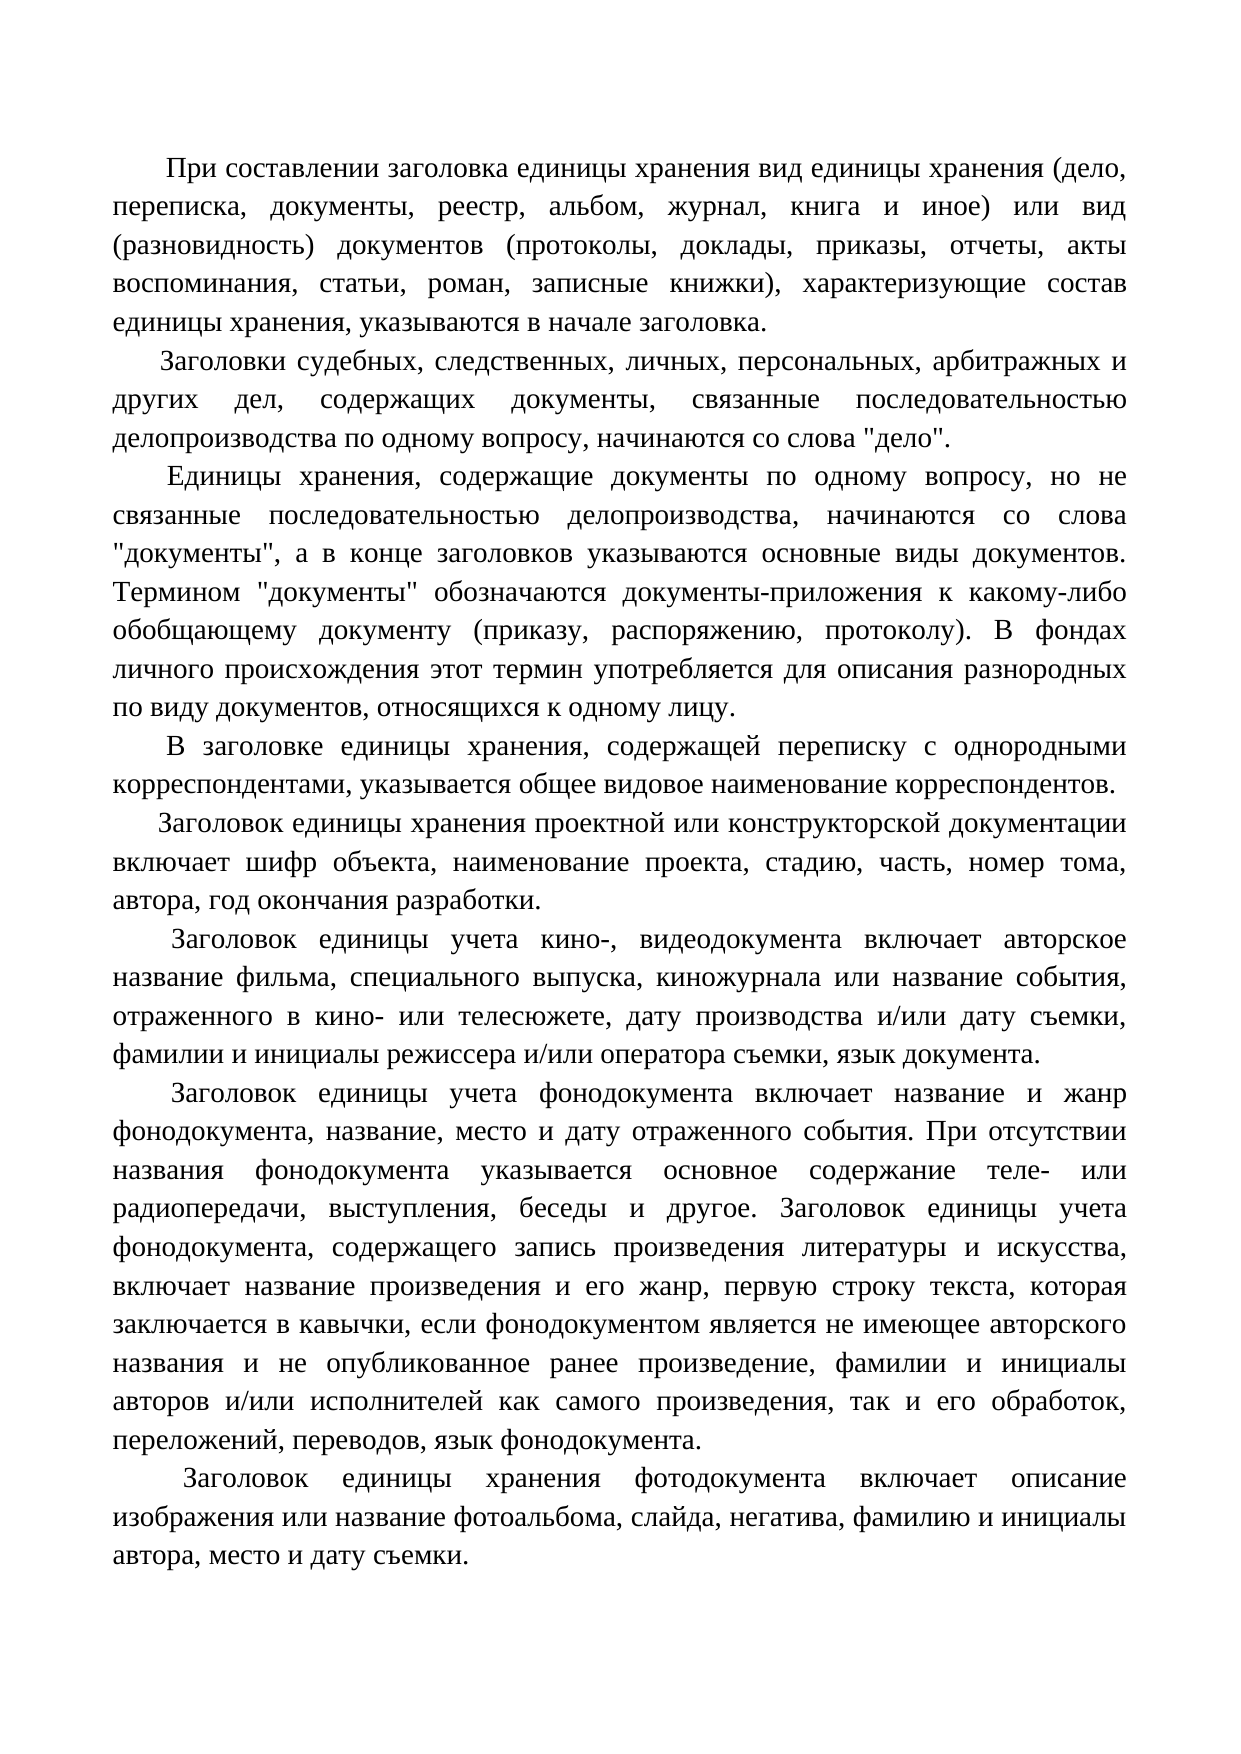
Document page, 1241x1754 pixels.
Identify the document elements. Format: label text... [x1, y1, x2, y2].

text Заголовок единицы хранения фотодокумента включает описание изображения или название фотоальбома, слайда, негатива, фамилию и инициалы автора, место и дату съемки. [112, 1460, 1128, 1571]
text Единицы хранения, содержащие документы по одному вопросу, но не связанные последовательностью делопроизводства, начинаются со слова "документы", а в конце заголовков указываются основные виды документов. Термином "документы" обозначаются документы-приложения к какому-либо обобщающему документу (приказу, распоряжению, протоколу). В фондах личного происхождения этот термин употребляется для описания разнородных по виду документов, относящихся к одному лицу. [112, 458, 1128, 723]
text Заголовок единицы учета фонодокумента включает название и жанр фонодокумента, название, место и дату отраженного события. При отсутствии названия фонодокумента указывается основное содержание теле- или радиопередачи, выступления, беседы и другое. Заголовок единицы учета фонодокумента, содержащего запись произведения литературы и искусства, включает название произведения и его жанр, первую строку текста, которая заключается в кавычки, если фонодокументом является не имеющее авторского названия и не опубликованное ранее произведение, фамилии и инициалы авторов и/или исполнителей как самого произведения, так и его обработок, переложений, переводов, язык фонодокумента. [112, 1075, 1128, 1455]
text При составлении заголовка единицы хранения вид единицы хранения (дело, переписка, документы, реестр, альбом, журнал, книга и иное) или вид (разновидность) документов (протоколы, доклады, приказы, отчеты, акты воспоминания, статьи, роман, записные книжки), характеризующие состав единицы хранения, указываются в начале заголовка. [112, 150, 1128, 338]
text В заголовке единицы хранения, содержащей переписку с однородными корреспондентами, указывается общее видовое наименование корреспондентов. [112, 728, 1128, 800]
text Заголовки судебных, следственных, личных, персональных, арбитражных и других дел, содержащих документы, связанные последовательностью делопроизводства по одному вопросу, начинаются со слова "дело". [112, 343, 1128, 453]
text Заголовок единицы учета кино-, видеодокумента включает авторское название фильма, специального выпуска, киножурнала или название события, отраженного в кино- или телесюжете, дату производства и/или дату съемки, фамилии и инициалы режиссера и/или оператора съемки, язык документа. [112, 921, 1128, 1070]
text Заголовок единицы хранения проектной или конструкторской документации включает шифр объекта, наименование проекта, стадию, часть, номер тома, автора, год окончания разработки. [112, 805, 1128, 916]
